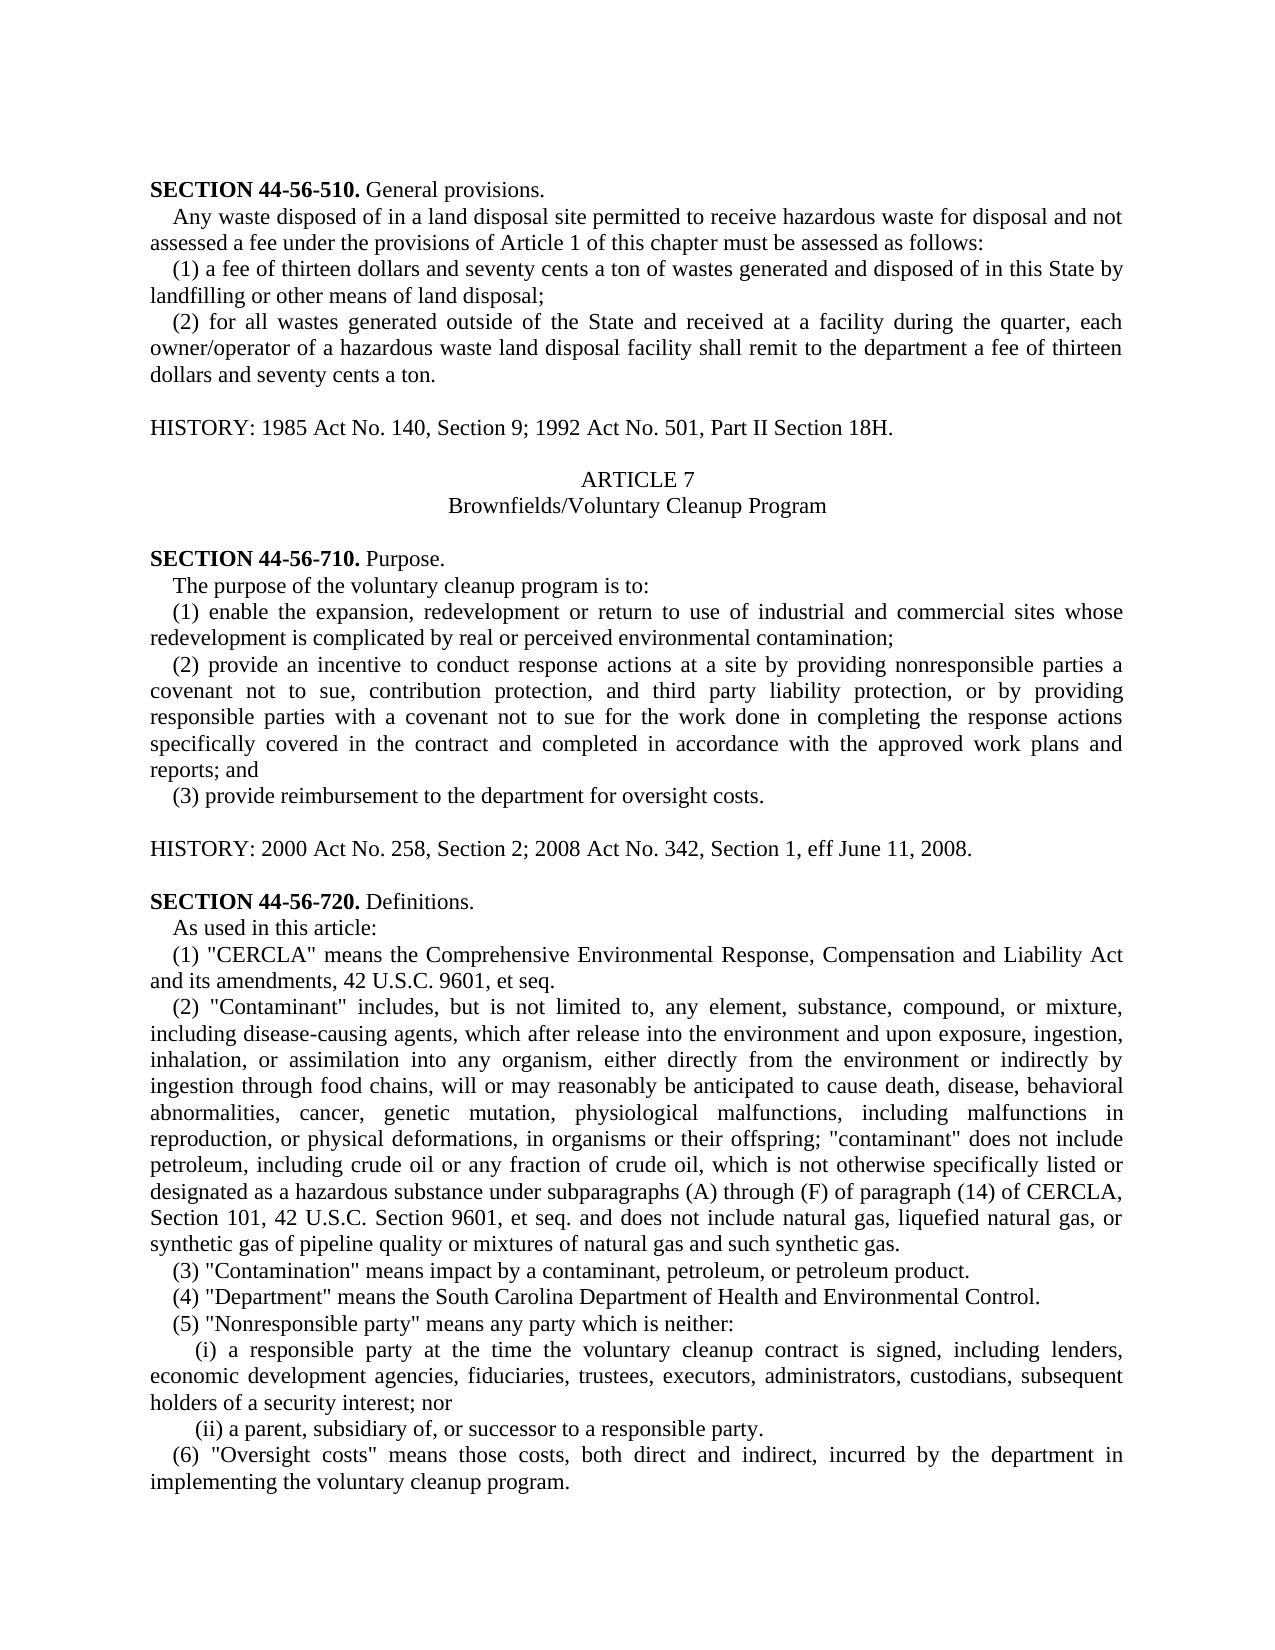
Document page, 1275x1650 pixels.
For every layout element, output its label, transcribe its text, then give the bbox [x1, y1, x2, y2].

text (ii) a parent, subsidiary of, or successor to a responsible party. [150, 1415, 1125, 1441]
text (i) a responsible party at the time the voluntary cleanup contract is signed, including lenders, economic development agencies, fiduciaries, trustees, executors, administrators, custodians, subsequent holders of a security interest; nor [150, 1336, 1125, 1415]
text HISTORY: 1985 Act No. 140, Section 9; 1992 Act No. 501, Part II Section 18H. [150, 413, 1125, 440]
text Any waste disposed of in a land disposal site permitted to receive hazardous waste for disposal and not assessed a fee under the provisions of Article 1 of this chapter must be assessed as follows: [150, 203, 1125, 255]
text ARTICLE 7 [150, 466, 1125, 493]
text SECTION 44-56-510. General provisions. [150, 176, 1125, 203]
text (3) "Contamination" means impact by a contaminant, petroleum, or petroleum product. [150, 1257, 1125, 1283]
text The purpose of the voluntary cleanup program is to: [150, 572, 1125, 598]
text (1) "CERCLA" means the Comprehensive Environmental Response, Compensation and Liability Act and its amendments, 42 U.S.C. 9601, et seq. [150, 941, 1125, 993]
text (1) enable the expansion, redevelopment or return to use of industrial and commercial sites whose redevelopment is complicated by real or perceived environmental contamination; [150, 598, 1125, 651]
text (5) "Nonresponsible party" means any party which is neither: [150, 1309, 1125, 1336]
text SECTION 44-56-710. Purpose. [150, 545, 1125, 572]
text (3) provide reimbursement to the department for oversight costs. [150, 782, 1125, 809]
text (1) a fee of thirteen dollars and seventy cents a ton of wastes generated and disposed of in this State by landfilling or other means of land disposal; [150, 255, 1125, 308]
text (6) "Oversight costs" means those costs, both direct and indirect, incurred by the department in implementing the voluntary cleanup program. [150, 1441, 1125, 1494]
text (2) provide an incentive to conduct response actions at a site by providing nonresponsible parties a covenant not to sue, contribution protection, and third party liability protection, or by providing responsible parties with a covenant not to sue for the work done in completing the response actions specifically covered in the contract and completed in accordance with the approved work plans and reports; and [150, 651, 1125, 782]
text SECTION 44-56-720. Definitions. [150, 888, 1125, 914]
text (2) "Contaminant" includes, but is not limited to, any element, substance, compound, or mixture, including disease-causing agents, which after release into the environment and upon exposure, ingestion, inhalation, or assimilation into any organism, either directly from the environment or indirectly by ingestion through food chains, will or may reasonably be anticipated to cause death, disease, behavioral abnormalities, cancer, genetic mutation, physiological malfunctions, including malfunctions in reproduction, or physical deformations, in organisms or their offspring; "contaminant" does not include petroleum, including crude oil or any fraction of crude oil, which is not otherwise specifically listed or designated as a hazardous substance under subparagraphs (A) through (F) of paragraph (14) of CERCLA, Section 101, 42 U.S.C. Section 9601, et seq. and does not include natural gas, liquefied natural gas, or synthetic gas of pipeline quality or mixtures of natural gas and such synthetic gas. [150, 993, 1125, 1257]
text Brownfields/Voluntary Cleanup Program [150, 493, 1125, 519]
text As used in this article: [150, 914, 1125, 941]
text HISTORY: 2000 Act No. 258, Section 2; 2008 Act No. 342, Section 1, eff June 11, 2008. [150, 835, 1125, 862]
text (4) "Department" means the South Carolina Department of Health and Environmental Control. [150, 1283, 1125, 1309]
text (2) for all wastes generated outside of the State and received at a facility during the quarter, each owner/operator of a hazardous waste land disposal facility shall remit to the department a fee of thirteen dollars and seventy cents a ton. [150, 308, 1125, 387]
